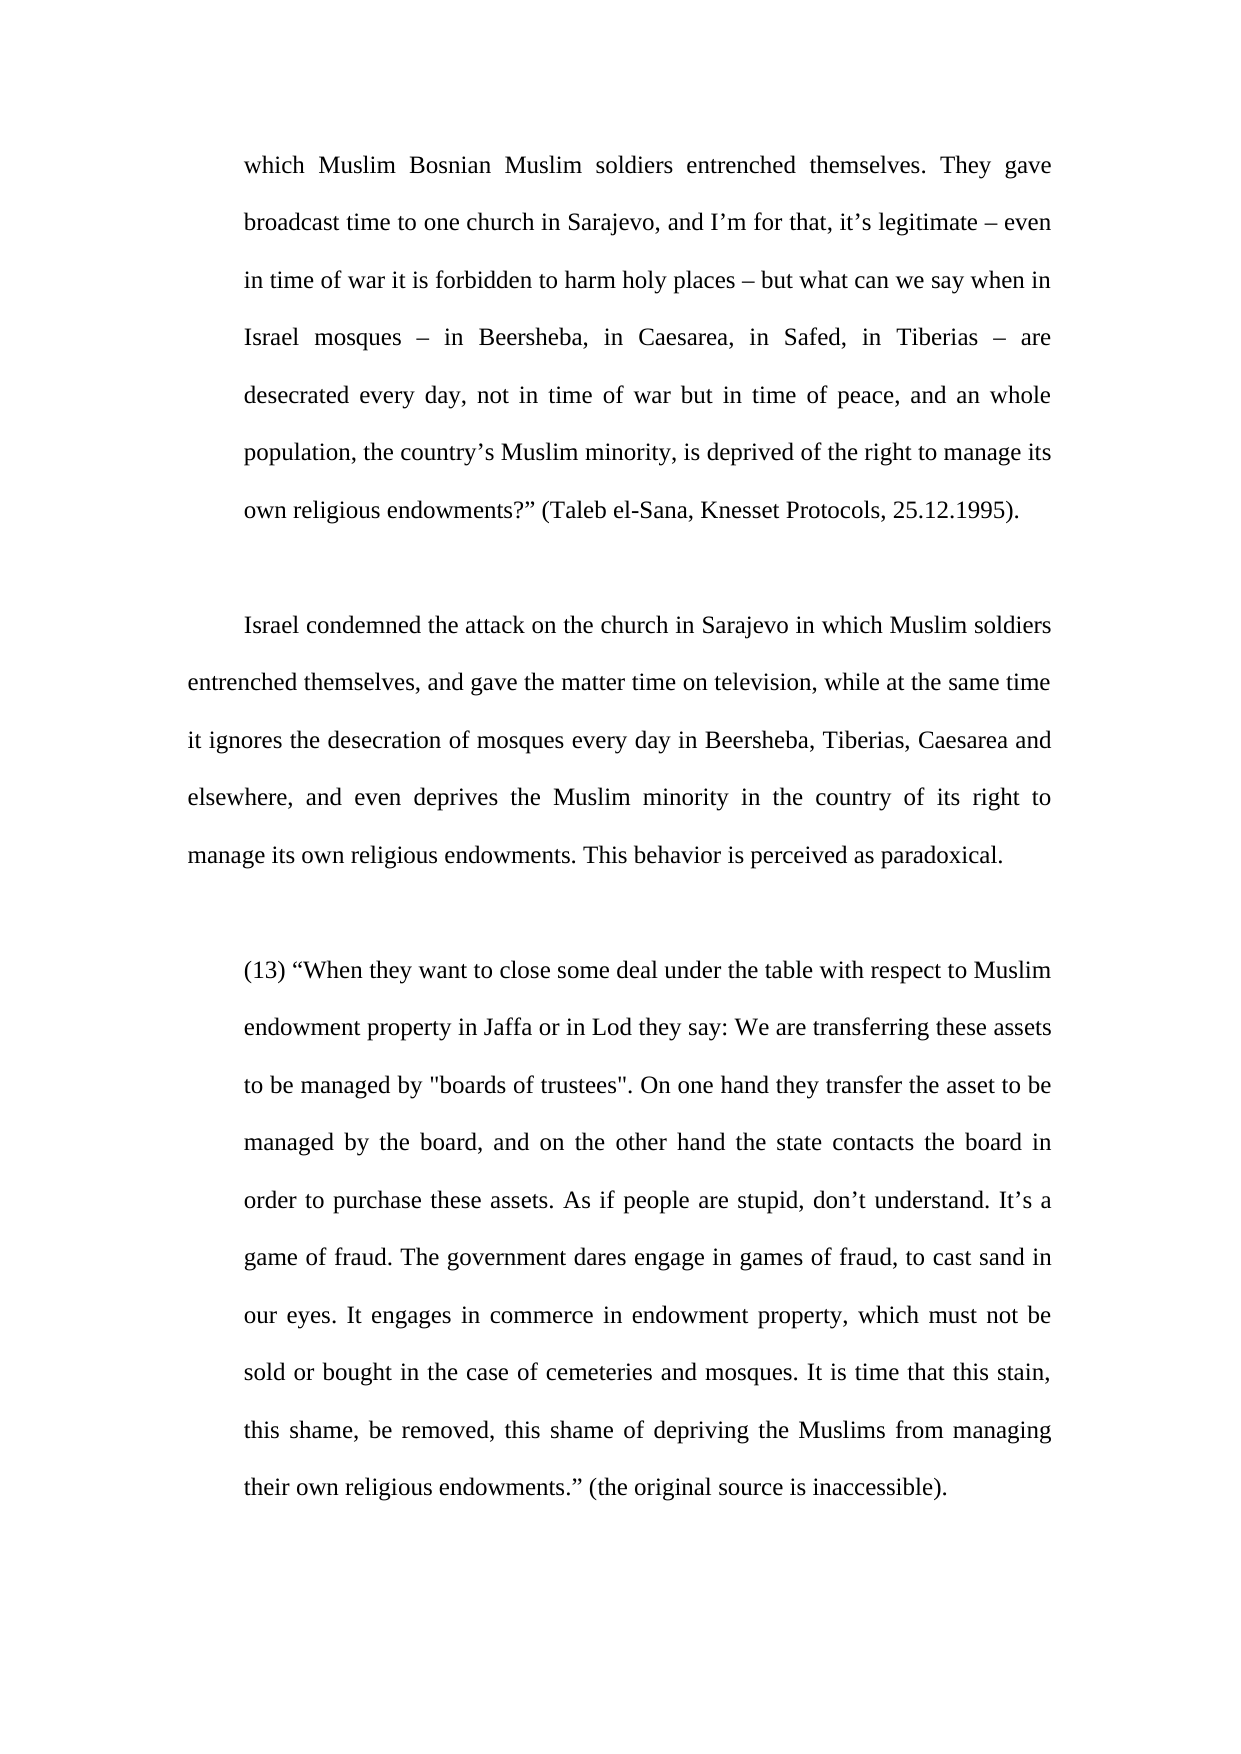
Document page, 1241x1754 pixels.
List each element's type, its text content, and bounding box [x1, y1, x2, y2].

text (13) “When they want to close some deal under the table with respect to Muslim endowment property in Jaffa or in Lod they say: We are transferring these assets to be managed by "boards of trustees". On one hand they transfer the asset to be managed by the board, and on the other hand the state contacts the board in order to purchase these assets. As if people are stupid, don’t understand. It’s a game of fraud. The government dares engage in games of fraud, to cast sand in our eyes. It engages in commerce in endowment property, which must not be sold or bought in the case of cemeteries and mosques. It is time that this stain, this shame, be removed, this shame of depriving the Muslims from managing their own religious endowments.” (the original source is inaccessible). [244, 955, 1053, 1501]
text Israel condemned the attack on the church in Sarajevo in which Muslim soldiers entrenched themselves, and gave the matter time on television, while at the same time it ignores the desecration of mosques every day in Beersheba, Tiberias, Caesarea and elsewhere, and even deprives the Muslim minority in the country of its right to manage its own religious endowments. This behavior is perceived as paradoxical. [187, 610, 1053, 869]
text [244, 150, 1053, 524]
